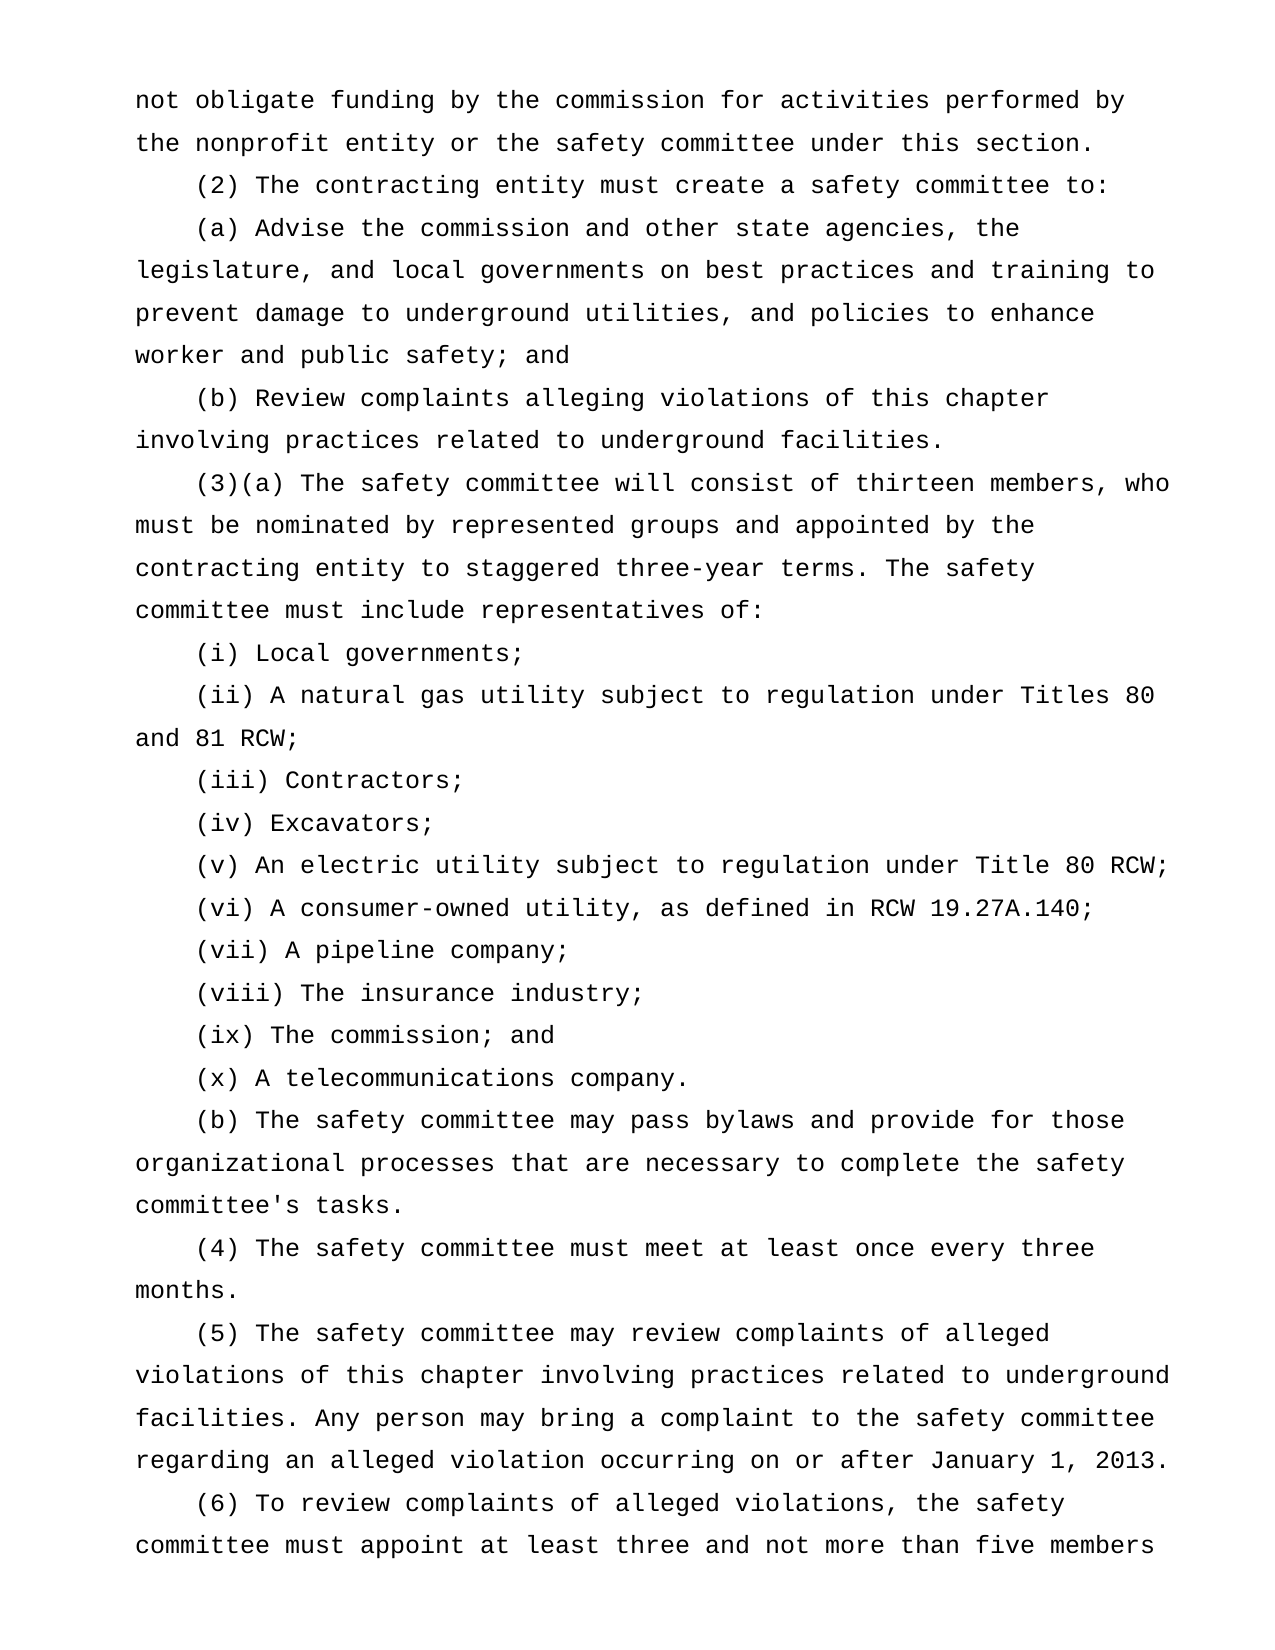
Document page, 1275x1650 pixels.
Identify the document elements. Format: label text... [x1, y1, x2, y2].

text (iv) Excavators; [135, 797, 1170, 840]
text (2) The contracting entity must create a safety committee to: [135, 160, 1170, 202]
text (b) Review complaints alleging violations of this chapter involving practices related to underground facilities. [135, 372, 1170, 457]
text (5) The safety committee may review complaints of alleged violations of this chapter involving practices related to underground facilities. Any person may bring a complaint to the safety committee regarding an alleged violation occurring on or after January 1, 2013. [135, 1307, 1170, 1477]
text (x) A telecommunications company. [135, 1052, 1170, 1095]
text (v) An electric utility subject to regulation under Title 80 RCW; [135, 840, 1170, 882]
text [135, 1477, 1170, 1562]
text (viii) The insurance industry; [135, 967, 1170, 1010]
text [135, 75, 1170, 160]
text (3)(a) The safety committee will consist of thirteen members, who must be nominated by represented groups and appointed by the contracting entity to staggered three-year terms. The safety committee must include representatives of: [135, 457, 1170, 627]
text (b) The safety committee may pass bylaws and provide for those organizational processes that are necessary to complete the safety committee's tasks. [135, 1095, 1170, 1222]
text (vii) A pipeline company; [135, 925, 1170, 967]
text (4) The safety committee must meet at least once every three months. [135, 1222, 1170, 1307]
text (ii) A natural gas utility subject to regulation under Titles 80 and 81 RCW; [135, 670, 1170, 755]
text (iii) Contractors; [135, 755, 1170, 797]
text (i) Local governments; [135, 627, 1170, 670]
text (ix) The commission; and [135, 1010, 1170, 1052]
text (a) Advise the commission and other state agencies, the legislature, and local governments on best practices and training to prevent damage to underground utilities, and policies to enhance worker and public safety; and [135, 202, 1170, 372]
text (vi) A consumer-owned utility, as defined in RCW 19.27A.140; [135, 882, 1170, 925]
